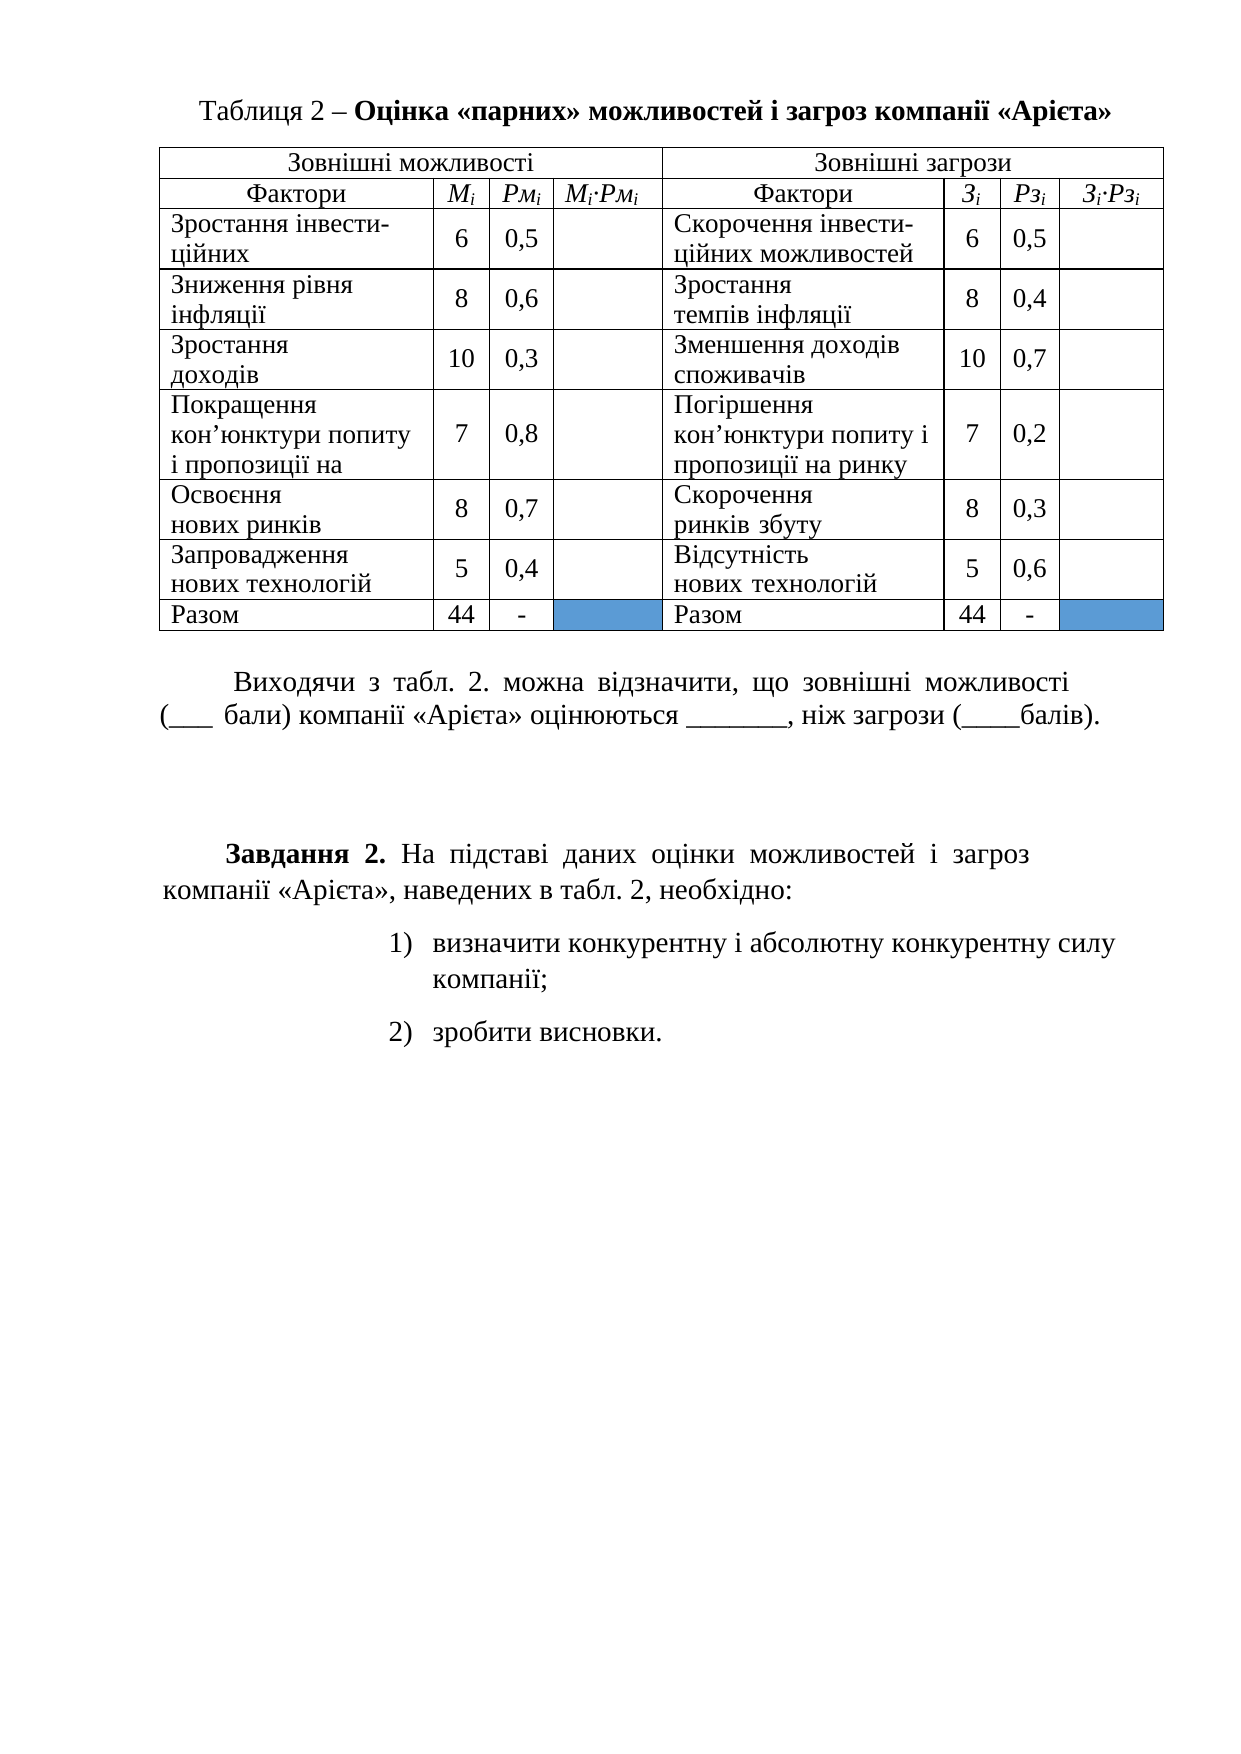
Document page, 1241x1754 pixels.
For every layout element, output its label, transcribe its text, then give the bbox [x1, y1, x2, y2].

table_cell 0,6 [1001, 540, 1059, 599]
table_cell 7 [945, 390, 1000, 478]
text Таблиця 2 – Оцінка «парних» можливостей і загроз компанії «Арієта» [199, 93, 1152, 127]
table_cell [1060, 209, 1163, 268]
table_cell 0,8 [490, 390, 553, 478]
table_cell Рмі [490, 179, 553, 208]
table_cell 0,3 [490, 330, 553, 389]
list зробити висновки. [388, 1014, 1152, 1048]
table_cell Скорочення ринків збуту [663, 480, 943, 539]
table_cell 0,3 [1001, 480, 1059, 539]
table_cell 8 [945, 270, 1000, 328]
table_cell Разом [663, 600, 943, 630]
table_cell 10 [945, 330, 1000, 389]
table_cell 8 [434, 480, 489, 539]
table_cell Рзі [1001, 179, 1059, 208]
table_cell [1060, 330, 1163, 389]
table_cell 0,2 [1001, 390, 1059, 478]
table_cell 6 [945, 209, 1000, 268]
table_cell 8 [434, 270, 489, 328]
table_cell Мі [434, 179, 489, 208]
table_cell Зростання темпів інфляції [663, 270, 943, 328]
list визначити конкурентну і абсолютну конкурентну силу компанії; [388, 925, 1152, 995]
table_cell 6 [434, 209, 489, 268]
table_cell Зі·Рзі [1060, 179, 1163, 208]
table_cell Скорочення інвести- ційних можливостей [663, 209, 943, 268]
table_cell Фактори [663, 179, 943, 208]
table_cell Фактори [160, 179, 433, 208]
table_cell Зі [945, 179, 1000, 208]
table_cell [1060, 270, 1163, 328]
table_cell Зростання доходів споживачів [160, 330, 433, 389]
table_cell [554, 540, 662, 599]
table_cell Відсутність нових технологій [663, 540, 943, 599]
text Завдання 2. На підставі даних оцінки можливостей і загроз компанії «Арієта», наведених в табл. 2, необхідно: [163, 836, 1152, 906]
table_cell 0,6 [490, 270, 553, 328]
table_cell 0,4 [490, 540, 553, 599]
table_cell [554, 390, 662, 478]
table_cell [1060, 390, 1163, 478]
table_cell [554, 480, 662, 539]
table_cell [1060, 600, 1163, 630]
table_cell 10 [434, 330, 489, 389]
table_cell [554, 209, 662, 268]
table_cell [554, 270, 662, 328]
text Виходячи з табл. 2. можна відзначити, що зовнішні можливості (___ бали) компанії «Арієта» оцінюються _______, ніж загрози (____балів). [159, 664, 1126, 731]
table_cell - [1001, 600, 1059, 630]
table_cell - [490, 600, 553, 630]
table_cell [1060, 480, 1163, 539]
table_cell Разом [160, 600, 433, 630]
table_cell Зменшення доходів споживачів [663, 330, 943, 389]
table_cell Зниження рівня інфляції [160, 270, 433, 328]
table_cell Запровадження нових технологій [160, 540, 433, 599]
table_cell [554, 330, 662, 389]
table_cell Мі·Рмі [554, 179, 662, 208]
table_header Зовнішні загрози [663, 148, 1163, 178]
table_cell 5 [434, 540, 489, 599]
table_cell 44 [434, 600, 489, 630]
table_cell [554, 600, 662, 630]
table_cell 44 [945, 600, 1000, 630]
table_cell 5 [945, 540, 1000, 599]
table_cell 0,5 [490, 209, 553, 268]
table_cell 0,5 [1001, 209, 1059, 268]
table_cell 0,7 [1001, 330, 1059, 389]
table_cell 0,7 [490, 480, 553, 539]
table_cell Покращення кон’юнктури попиту і пропозиції на ринку [160, 390, 433, 478]
table_cell [1060, 540, 1163, 599]
table_cell Погіршення кон’юнктури попиту і пропозиції на ринку [663, 390, 943, 478]
table_cell 8 [945, 480, 1000, 539]
table_cell 0,4 [1001, 270, 1059, 328]
table_cell 7 [434, 390, 489, 478]
table_cell Освоєння нових ринків збуту [160, 480, 433, 539]
table_header Зовнішні можливості [160, 148, 662, 178]
table_cell Зростання інвести- ційних можливостей [160, 209, 433, 268]
